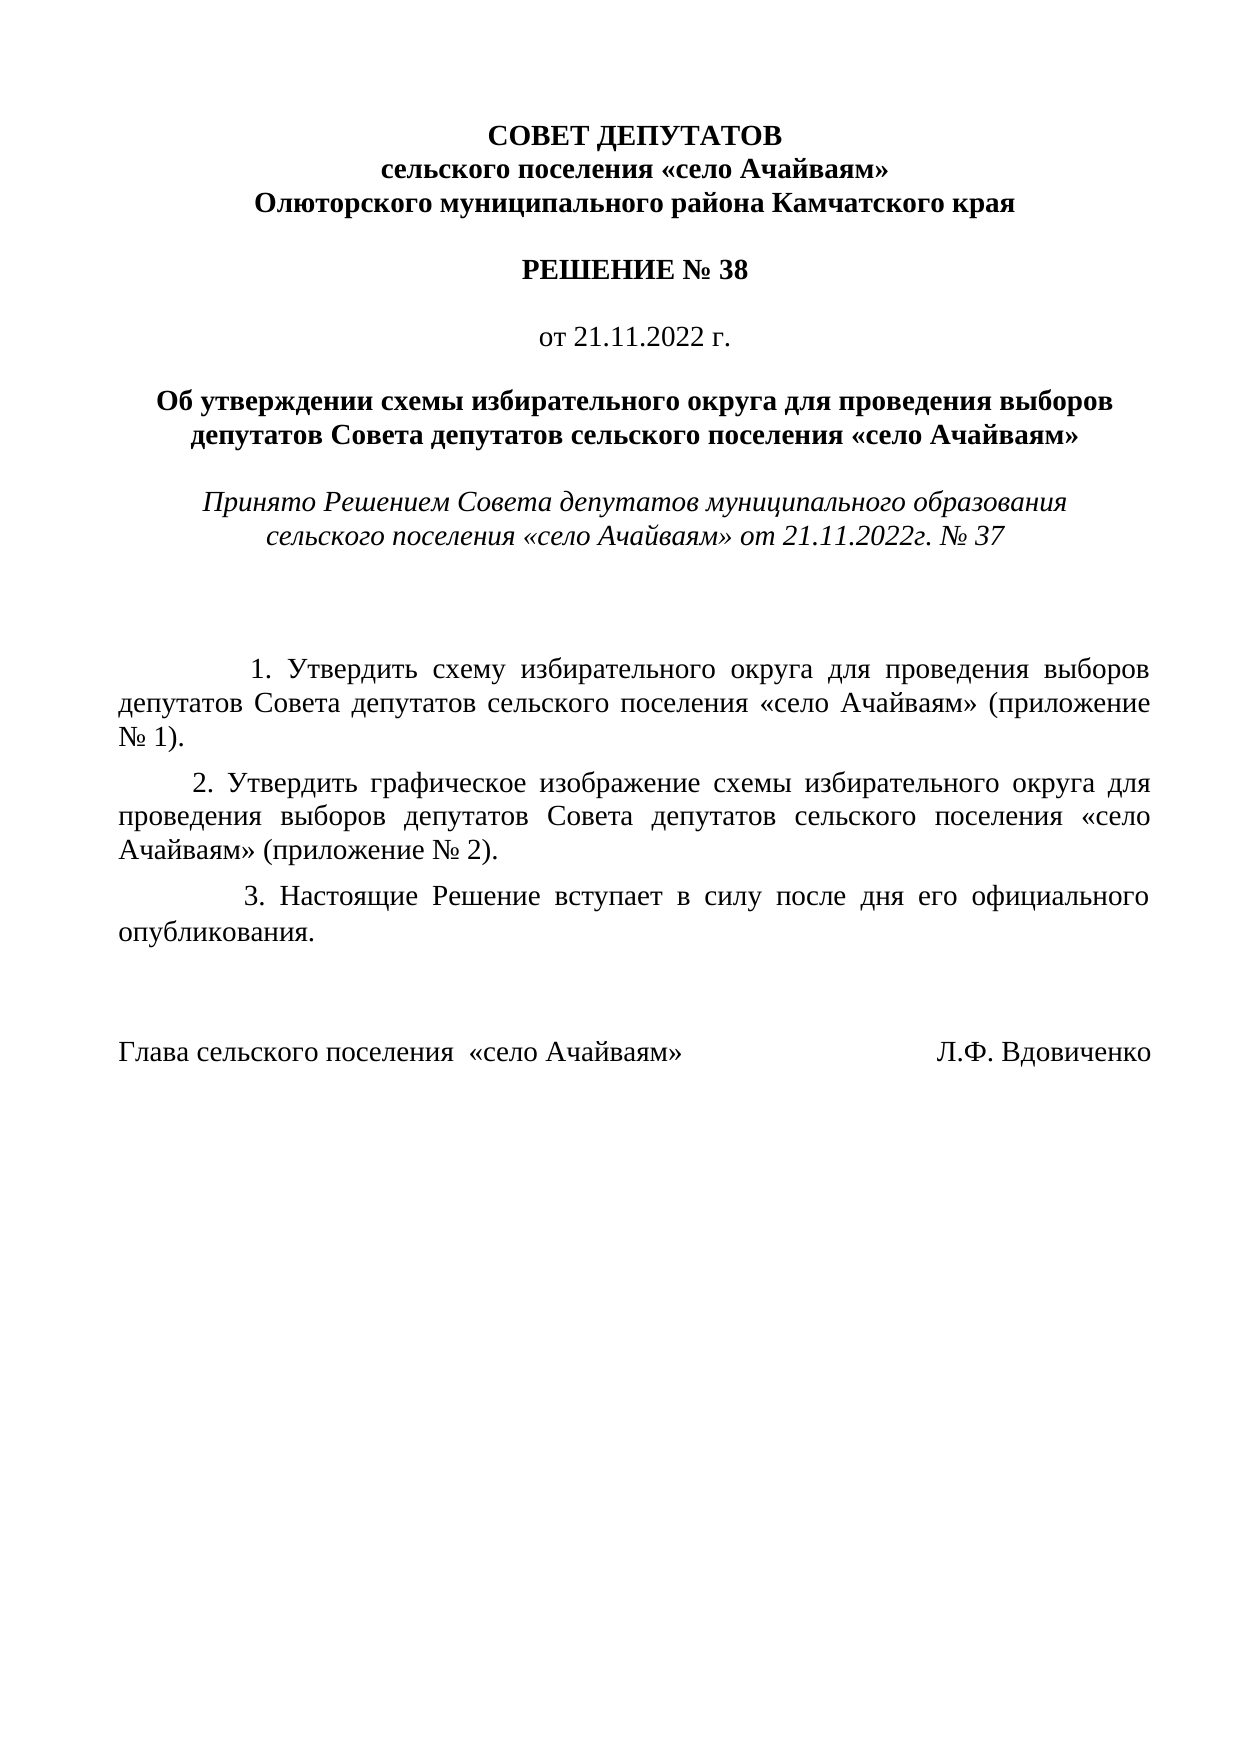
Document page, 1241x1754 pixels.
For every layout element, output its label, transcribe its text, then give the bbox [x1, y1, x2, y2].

text 2. Утвердить графическое изображение схемы избирательного округа для проведения выборов депутатов Совета депутатов сельского поселения «село Ачайваям» (приложение № 2). [118, 765, 1152, 865]
text сельского поселения «село Ачайваям» [118, 152, 1152, 185]
text Об утверждении схемы избирательного округа для проведения выборов депутатов Совета депутатов сельского поселения «село Ачайваям» [118, 383, 1152, 451]
text Олюторского муниципального района Камчатского края [118, 185, 1152, 219]
text СОВЕТ ДЕПУТАТОВ [118, 118, 1152, 152]
text Глава сельского поселения «село Ачайваям» Л.Ф. Вдовиченко [118, 1034, 1152, 1067]
text от 21.11.2022 г. [118, 319, 1152, 353]
text 3. Настоящие Решение вступает в силу после дня его официального опубликования. [118, 878, 1152, 947]
text РЕШЕНИЕ № 38 [118, 252, 1152, 286]
text сельского поселения «село Ачайваям» от 21.11.2022г. № 37 [118, 518, 1152, 551]
text Принято Решением Совета депутатов муниципального образования [118, 484, 1152, 518]
text 1. Утвердить схему избирательного округа для проведения выборов депутатов Совета депутатов сельского поселения «село Ачайваям» (приложение № 1). [118, 652, 1152, 752]
